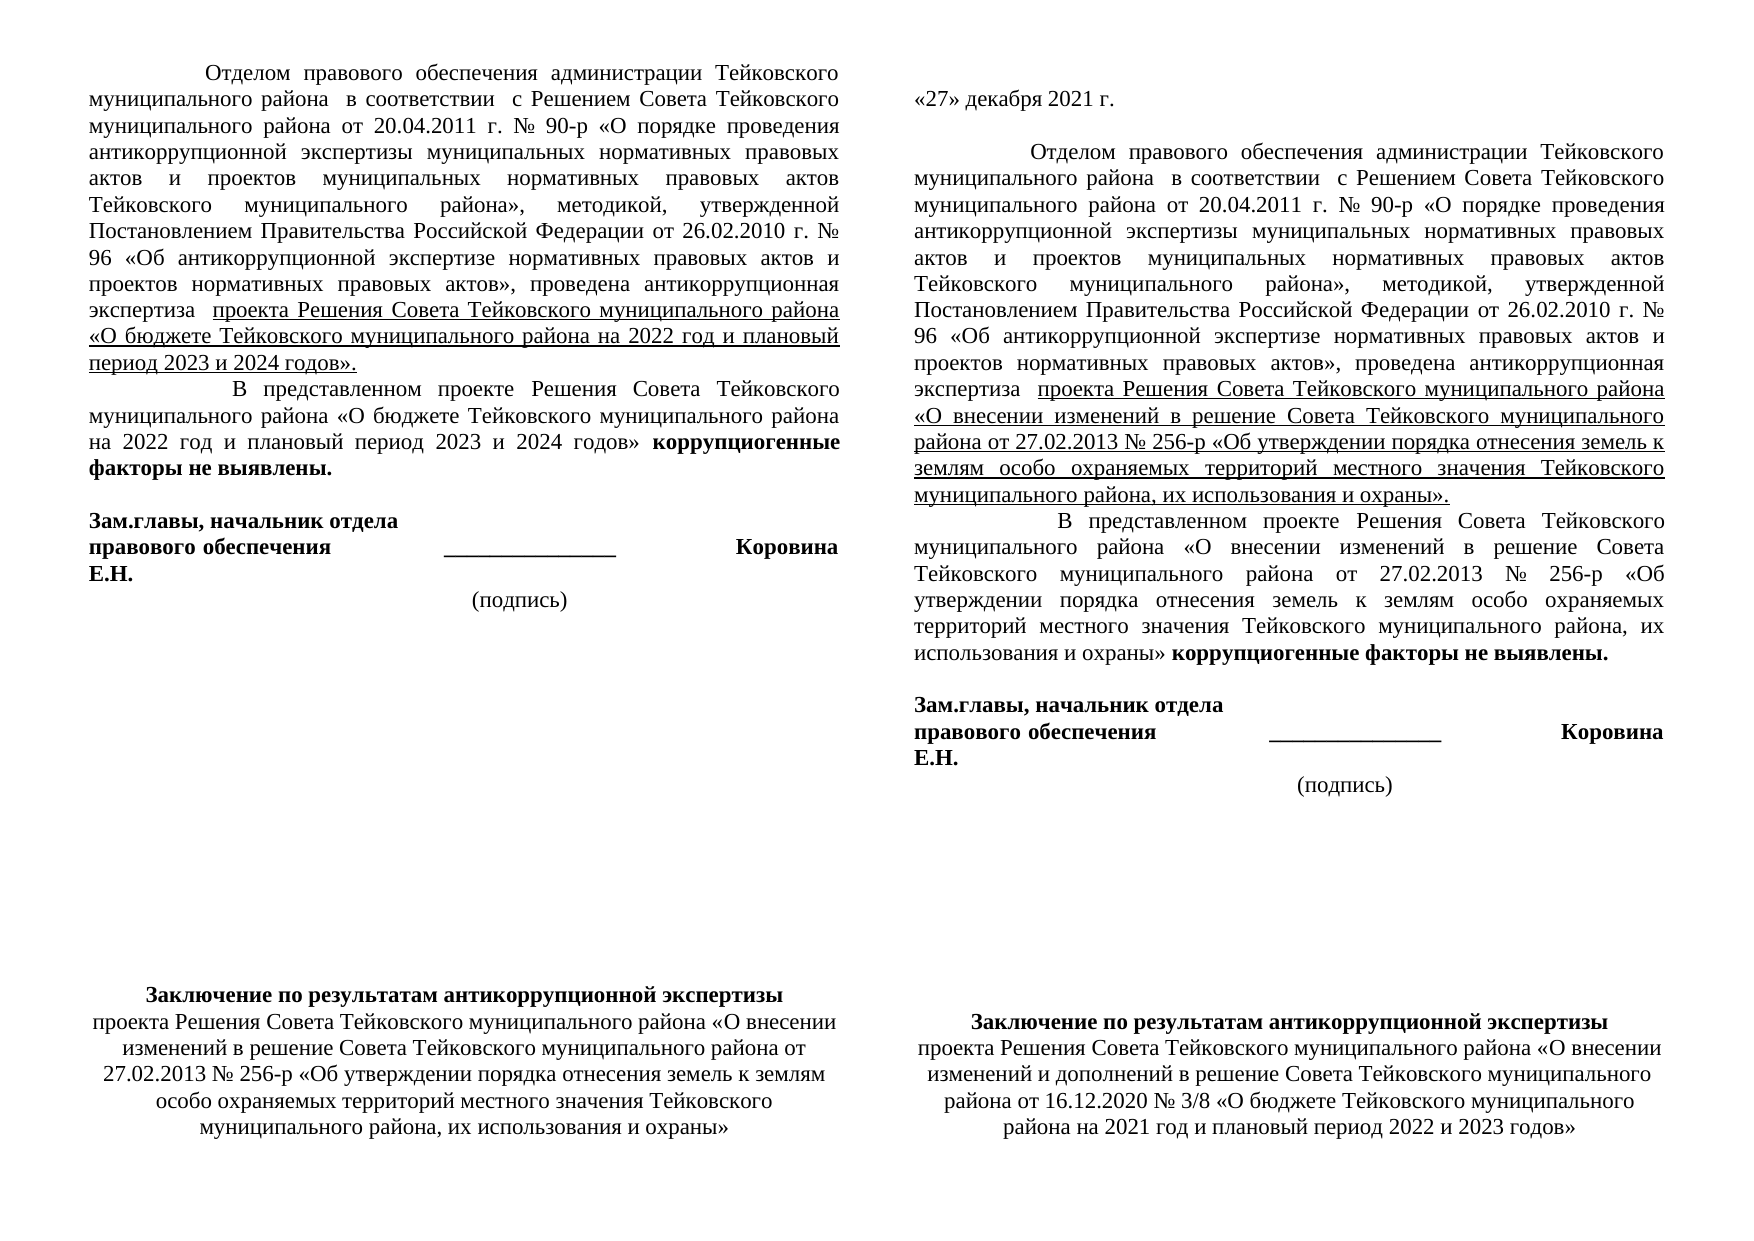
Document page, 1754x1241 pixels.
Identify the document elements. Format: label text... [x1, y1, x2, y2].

text (подпись) [89, 586, 840, 612]
text Отделом правового обеспечения администрации Тейковского муниципального района в соответствии с Решением Совета Тейковского муниципального района от 20.04.2011 г. № 90-р «О порядке проведения антикоррупционной экспертизы муниципальных нормативных правовых актов и проектов муниципальных нормативных правовых актов Тейковского муниципального района», методикой, утвержденной Постановлением Правительства Российской Федерации от 26.02.2010 г. № 96 «Об антикоррупционной экспертизе нормативных правовых актов и проектов нормативных правовых актов», проведена антикоррупционная экспертиза проекта Решения Совета Тейковского муниципального района «О бюджете Тейковского муниципального района на 2022 год и плановый период 2023 и 2024 годов». [89, 59, 840, 345]
text Отделом правового обеспечения администрации Тейковского муниципального района в соответствии с Решением Совета Тейковского муниципального района от 20.04.2011 г. № 90-р «О порядке проведения антикоррупционной экспертизы муниципальных нормативных правовых актов и проектов муниципальных нормативных правовых актов Тейковского муниципального района», методикой, утвержденной Постановлением Правительства Российской Федерации от 26.02.2010 г. № 96 «Об антикоррупционной экспертизе нормативных правовых актов и проектов нормативных правовых актов», проведена антикоррупционная экспертиза проекта Решения Совета Тейковского муниципального района «О внесении изменений в решение Совета Тейковского муниципального района от 27.02.2013 № 256-р «Об утверждении порядка отнесения земель к землям особо охраняемых территорий местного значения Тейковского муниципального района, их использования и охраны». [914, 138, 1665, 425]
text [914, 1034, 1665, 1139]
text В представленном проекте Решения Совета Тейковского муниципального района «О внесении изменений в решение Совета Тейковского муниципального района от 27.02.2013 № 256-р «Об утверждении порядка отнесения земель к землям особо охраняемых территорий местного значения Тейковского муниципального района, их использования и охраны» коррупциогенные факторы не выявлены. [914, 507, 1665, 665]
text Заключение по результатам антикоррупционной экспертизы [914, 1008, 1665, 1034]
text (подпись) [914, 771, 1665, 797]
text Заключение по результатам антикоррупционной экспертизы [89, 981, 840, 1008]
text Зам.главы, начальник отдела [89, 507, 840, 533]
text Зам.главы, начальник отдела [914, 692, 1665, 718]
text проекта Решения Совета Тейковского муниципального района «О внесении изменений в решение Совета Тейковского муниципального района от 27.02.2013 № 256-р «Об утверждении порядка отнесения земель к землям особо охраняемых территорий местного значения Тейковского муниципального района, их использования и охраны» [89, 1008, 840, 1139]
text «27» декабря 2021 г. [914, 85, 1665, 112]
text правового обеспечения _______________ Коровина Е.Н. [89, 533, 840, 586]
text В представленном проекте Решения Совета Тейковского муниципального района «О бюджете Тейковского муниципального района на 2022 год и плановый период 2023 и 2024 годов» коррупциогенные факторы не выявлены. [89, 375, 840, 481]
text правового обеспечения _______________ Коровина Е.Н. [914, 718, 1665, 771]
